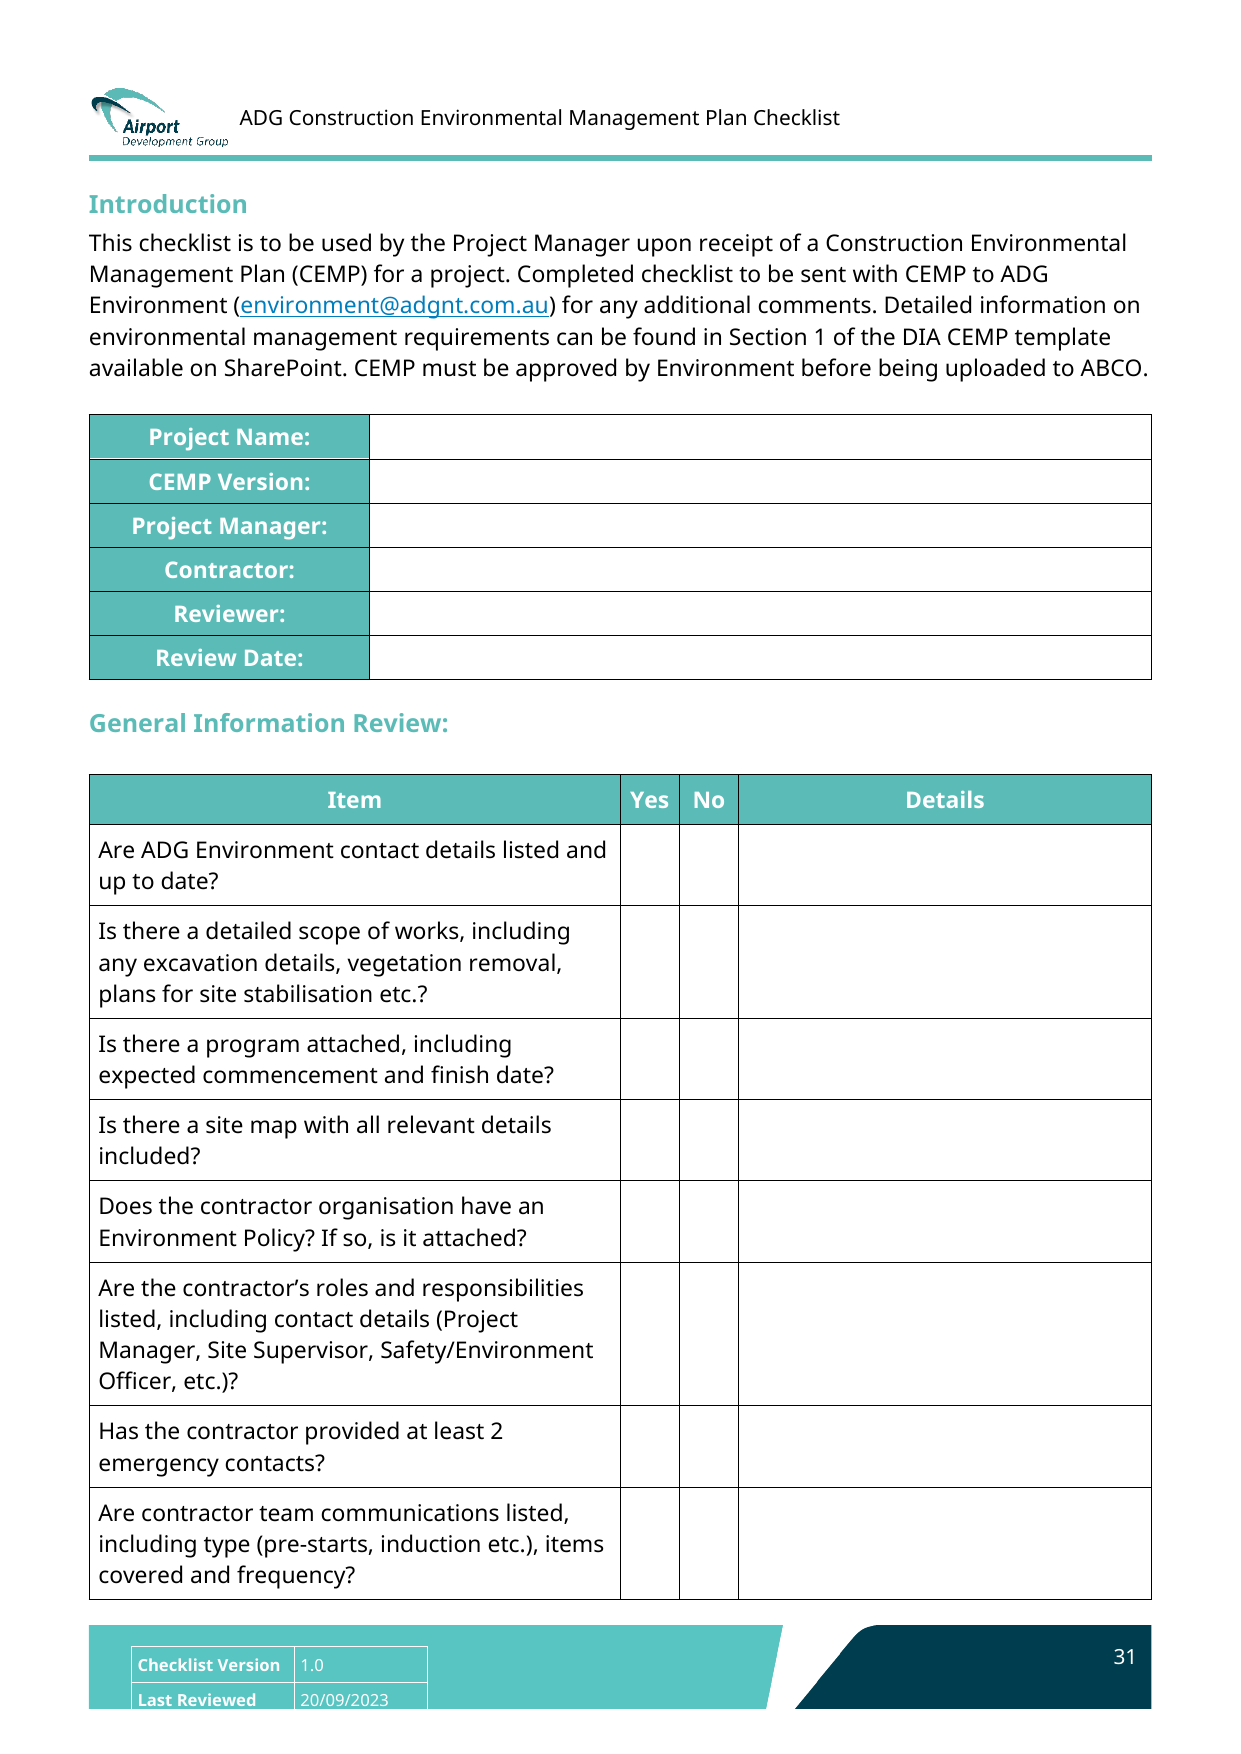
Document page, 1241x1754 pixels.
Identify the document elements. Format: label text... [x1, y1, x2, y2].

table_cell CEMP Version: [90, 460, 369, 503]
table_cell [739, 1488, 1151, 1599]
table_cell Are the contractor’s roles and responsibilities listed, including contact details (Project Manager, Site Supervisor, Safety/Environment Officer, etc.)? [90, 1263, 620, 1405]
table_cell [621, 1019, 679, 1099]
table_cell Contractor: [90, 548, 369, 591]
table_cell [739, 1019, 1151, 1099]
table_cell Is there a detailed scope of works, including any excavation details, vegetation removal, plans for site stabilisation etc.? [90, 906, 620, 1018]
table_cell [680, 1100, 738, 1180]
table_cell [739, 906, 1151, 1018]
table_cell [621, 1100, 679, 1180]
table_cell [739, 1181, 1151, 1262]
table_cell [739, 1263, 1151, 1405]
table_cell [370, 504, 1151, 547]
table_cell Are contractor team communications listed, including type (pre-starts, induction etc.), items covered and frequency? [90, 1488, 620, 1599]
table_cell [739, 825, 1151, 905]
picture [132, 1647, 294, 1682]
table_header Yes [621, 775, 679, 824]
table_cell [680, 1406, 738, 1487]
table_cell [680, 1488, 738, 1599]
picture [295, 1647, 427, 1682]
table_cell Has the contractor provided at least 2 emergency contacts? [90, 1406, 620, 1487]
table_cell [680, 1181, 738, 1262]
table_cell [680, 1019, 738, 1099]
table_cell Is there a site map with all relevant details included? [90, 1100, 620, 1180]
table_header No [680, 775, 738, 824]
table_cell [621, 906, 679, 1018]
table_cell [621, 1181, 679, 1262]
table_cell [370, 636, 1151, 679]
table_header Item [90, 775, 620, 824]
picture [91, 88, 228, 147]
table_cell Reviewer: [90, 592, 369, 635]
table_cell [621, 1406, 679, 1487]
table_cell Does the contractor organisation have an Environment Policy? If so, is it attached? [90, 1181, 620, 1262]
picture [295, 1683, 427, 1709]
table_cell [621, 1488, 679, 1599]
table_cell [621, 1263, 679, 1405]
table_cell [370, 460, 1151, 503]
table_cell [680, 906, 738, 1018]
table_header Details [739, 775, 1151, 824]
table_cell [621, 825, 679, 905]
table_cell [370, 592, 1151, 635]
picture [132, 1683, 294, 1709]
table_cell [680, 825, 738, 905]
table_header Project Name: [90, 415, 369, 458]
table_cell Is there a program attached, including expected commencement and finish date? [90, 1019, 620, 1099]
table_header [89, 89, 236, 155]
subtitle General Information Review: [89, 705, 1152, 739]
subtitle Introduction [89, 186, 1152, 221]
text This checklist is to be used by the Project Manager upon receipt of a Construction Environmental Management Plan (CEMP) for a project. Completed checklist to be sent with CEMP to ADG Environment (environment@adgnt.com.au) for any additional comments. Detailed information on environmental management requirements can be found in Section 1 of the DIA CEMP template available on SharePoint. CEMP must be approved by Environment before being uploaded to ABCO. [89, 227, 1152, 383]
picture [88, 1625, 871, 1709]
table_cell [370, 548, 1151, 591]
table_cell Are ADG Environment contact details listed and up to date? [90, 825, 620, 905]
table_cell Review Date: [90, 636, 369, 679]
table_cell [739, 1406, 1151, 1487]
table_header [370, 415, 1151, 458]
table_cell [680, 1263, 738, 1405]
table_cell [739, 1100, 1151, 1180]
table_cell Project Manager: [90, 504, 369, 547]
